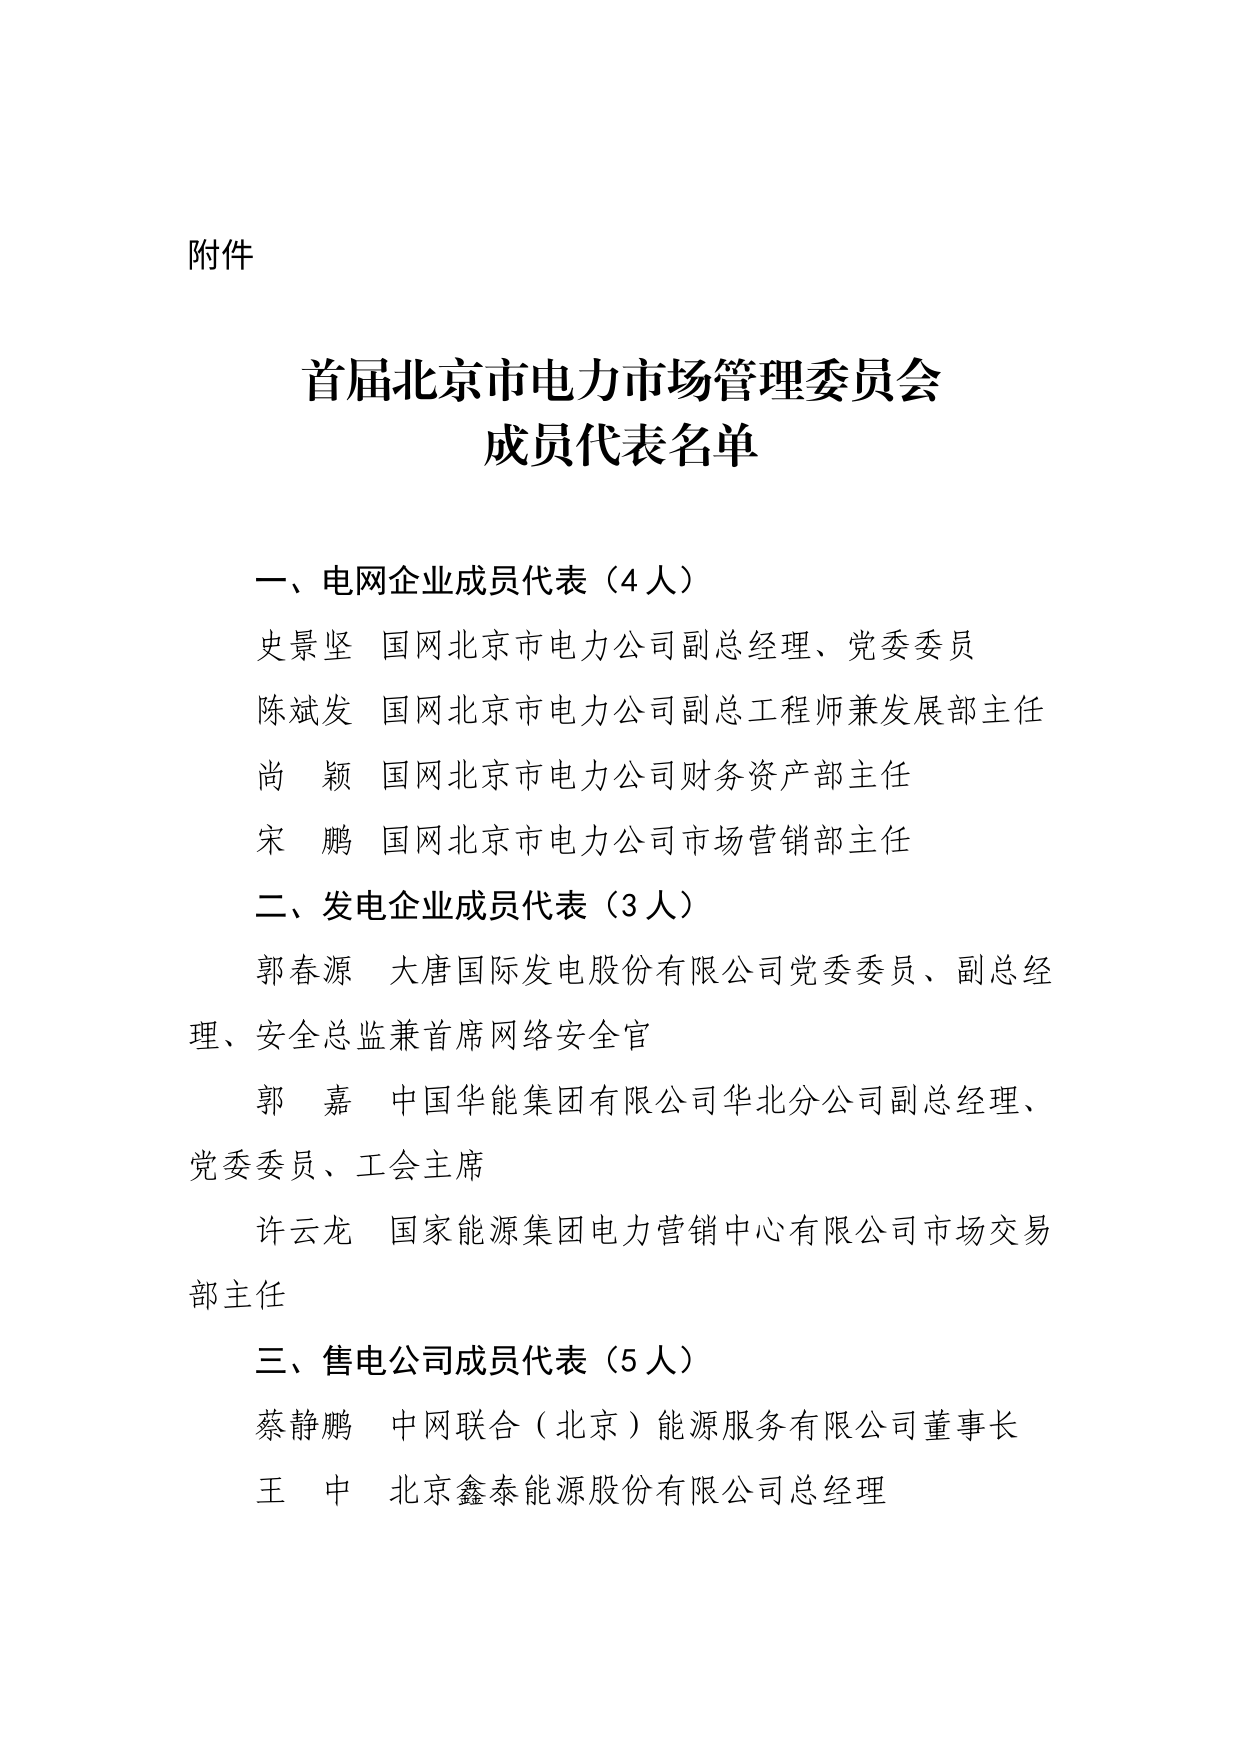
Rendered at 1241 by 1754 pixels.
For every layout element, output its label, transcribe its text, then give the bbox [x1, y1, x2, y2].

text 一、电网企业成员代表（4人） [187, 545, 1054, 610]
text 郭 嘉 中国华能集团有限公司华北分公司副总经理、党委委员、工会主席 [187, 1065, 1054, 1195]
text 成员代表名单 [187, 415, 1054, 480]
text 宋 鹏 国网北京市电力公司市场营销部主任 [187, 805, 1054, 870]
text 首届北京市电力市场管理委员会 [187, 350, 1054, 415]
text 许云龙 国家能源集团电力营销中心有限公司市场交易部主任 [187, 1195, 1054, 1325]
text 三、售电公司成员代表（5人） [187, 1325, 1054, 1390]
text 王 中 北京鑫泰能源股份有限公司总经理 [187, 1455, 1054, 1520]
text 蔡静鹏 中网联合（北京）能源服务有限公司董事长 [187, 1390, 1054, 1455]
text 尚 颖 国网北京市电力公司财务资产部主任 [187, 740, 1054, 805]
text 郭春源 大唐国际发电股份有限公司党委委员、副总经理、安全总监兼首席网络安全官 [187, 935, 1054, 1065]
text 附件 [187, 220, 1054, 285]
text 史景坚 国网北京市电力公司副总经理、党委委员 [187, 610, 1054, 675]
text 二、发电企业成员代表（3人） [187, 870, 1054, 935]
text 陈斌发 国网北京市电力公司副总工程师兼发展部主任 [187, 675, 1054, 740]
